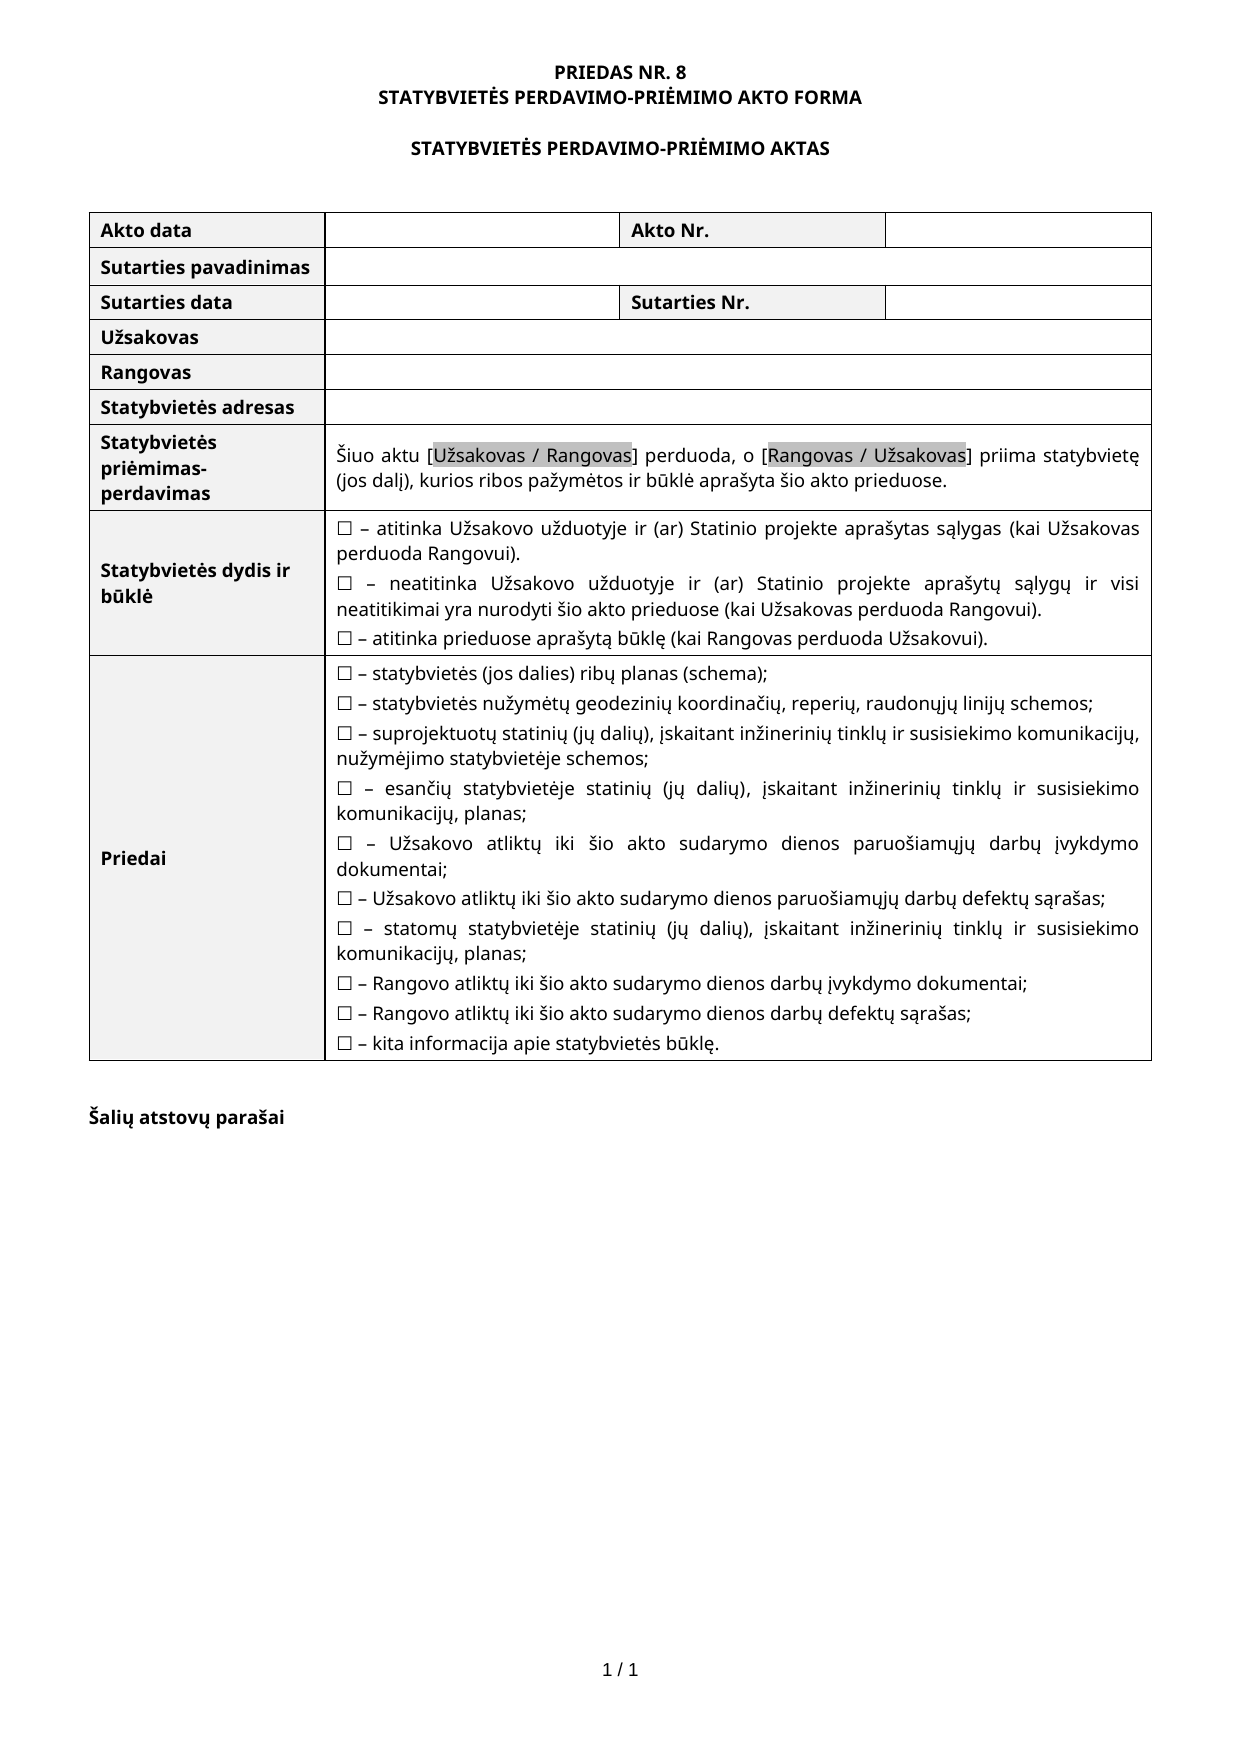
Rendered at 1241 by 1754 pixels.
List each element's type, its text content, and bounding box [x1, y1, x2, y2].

table_cell Sutarties Nr. [620, 286, 885, 319]
table_cell – atitinka Užsakovo užduotyje ir (ar) Statinio projekte aprašytas sąlygas (kai Užsakovas perduoda Rangovui). – neatitinka Užsakovo užduotyje ir (ar) Statinio projekte aprašytų sąlygų ir visi neatitikimai yra nurodyti šio akto prieduose (kai Užsakovas perduoda Rangovui). – atitinka prieduose aprašytą būklę (kai Rangovas perduoda Užsakovui). [326, 511, 1151, 655]
table_cell Užsakovas [90, 320, 324, 354]
table_cell Priedai [90, 656, 324, 1059]
table_cell Rangovas [90, 355, 324, 389]
text STATYBVIETĖS PERDAVIMO-PRIĖMIMO AKTO FORMA [89, 84, 1152, 110]
table_cell [326, 355, 1151, 389]
table_cell Statybvietės priėmimas-perdavimas [90, 425, 324, 510]
table_cell – statybvietės (jos dalies) ribų planas (schema); – statybvietės nužymėtų geodezinių koordinačių, reperių, raudonųjų linijų schemos; – suprojektuotų statinių (jų dalių), įskaitant inžinerinių tinklų ir susisiekimo komunikacijų, nužymėjimo statybvietėje schemos; – esančių statybvietėje statinių (jų dalių), įskaitant inžinerinių tinklų ir susisiekimo komunikacijų, planas; – Užsakovo atliktų iki šio akto sudarymo dienos paruošiamųjų darbų įvykdymo dokumentai; – Užsakovo atliktų iki šio akto sudarymo dienos paruošiamųjų darbų defektų sąrašas; – statomų statybvietėje statinių (jų dalių), įskaitant inžinerinių tinklų ir susisiekimo komunikacijų, planas; – Rangovo atliktų iki šio akto sudarymo dienos darbų įvykdymo dokumentai; – Rangovo atliktų iki šio akto sudarymo dienos darbų defektų sąrašas; – kita informacija apie statybvietės būklę. [326, 656, 1151, 1059]
table_cell [326, 390, 1151, 424]
table_cell Statybvietės dydis ir būklė [90, 511, 324, 655]
table_cell Statybvietės adresas [90, 390, 324, 424]
table_cell [326, 320, 1151, 354]
table_cell Šiuo aktu [Užsakovas / Rangovas] perduoda, o [Rangovas / Užsakovas] priima statybvietę (jos dalį), kurios ribos pažymėtos ir būklė aprašyta šio akto prieduose. [326, 425, 1151, 510]
table_header [326, 213, 619, 247]
table_cell [886, 286, 1151, 319]
text STATYBVIETĖS PERDAVIMO-PRIĖMIMO AKTAS [89, 136, 1152, 161]
text Šalių atstovų parašai [89, 1105, 1152, 1130]
table_cell Sutarties data [90, 286, 324, 319]
table_header [886, 213, 1151, 247]
table_cell [326, 248, 1151, 284]
text PRIEDAS NR. 8 [89, 59, 1152, 84]
table_cell Sutarties pavadinimas [90, 248, 324, 284]
table_cell [326, 286, 619, 319]
table_header Akto data [90, 213, 324, 247]
table_header Akto Nr. [620, 213, 885, 247]
